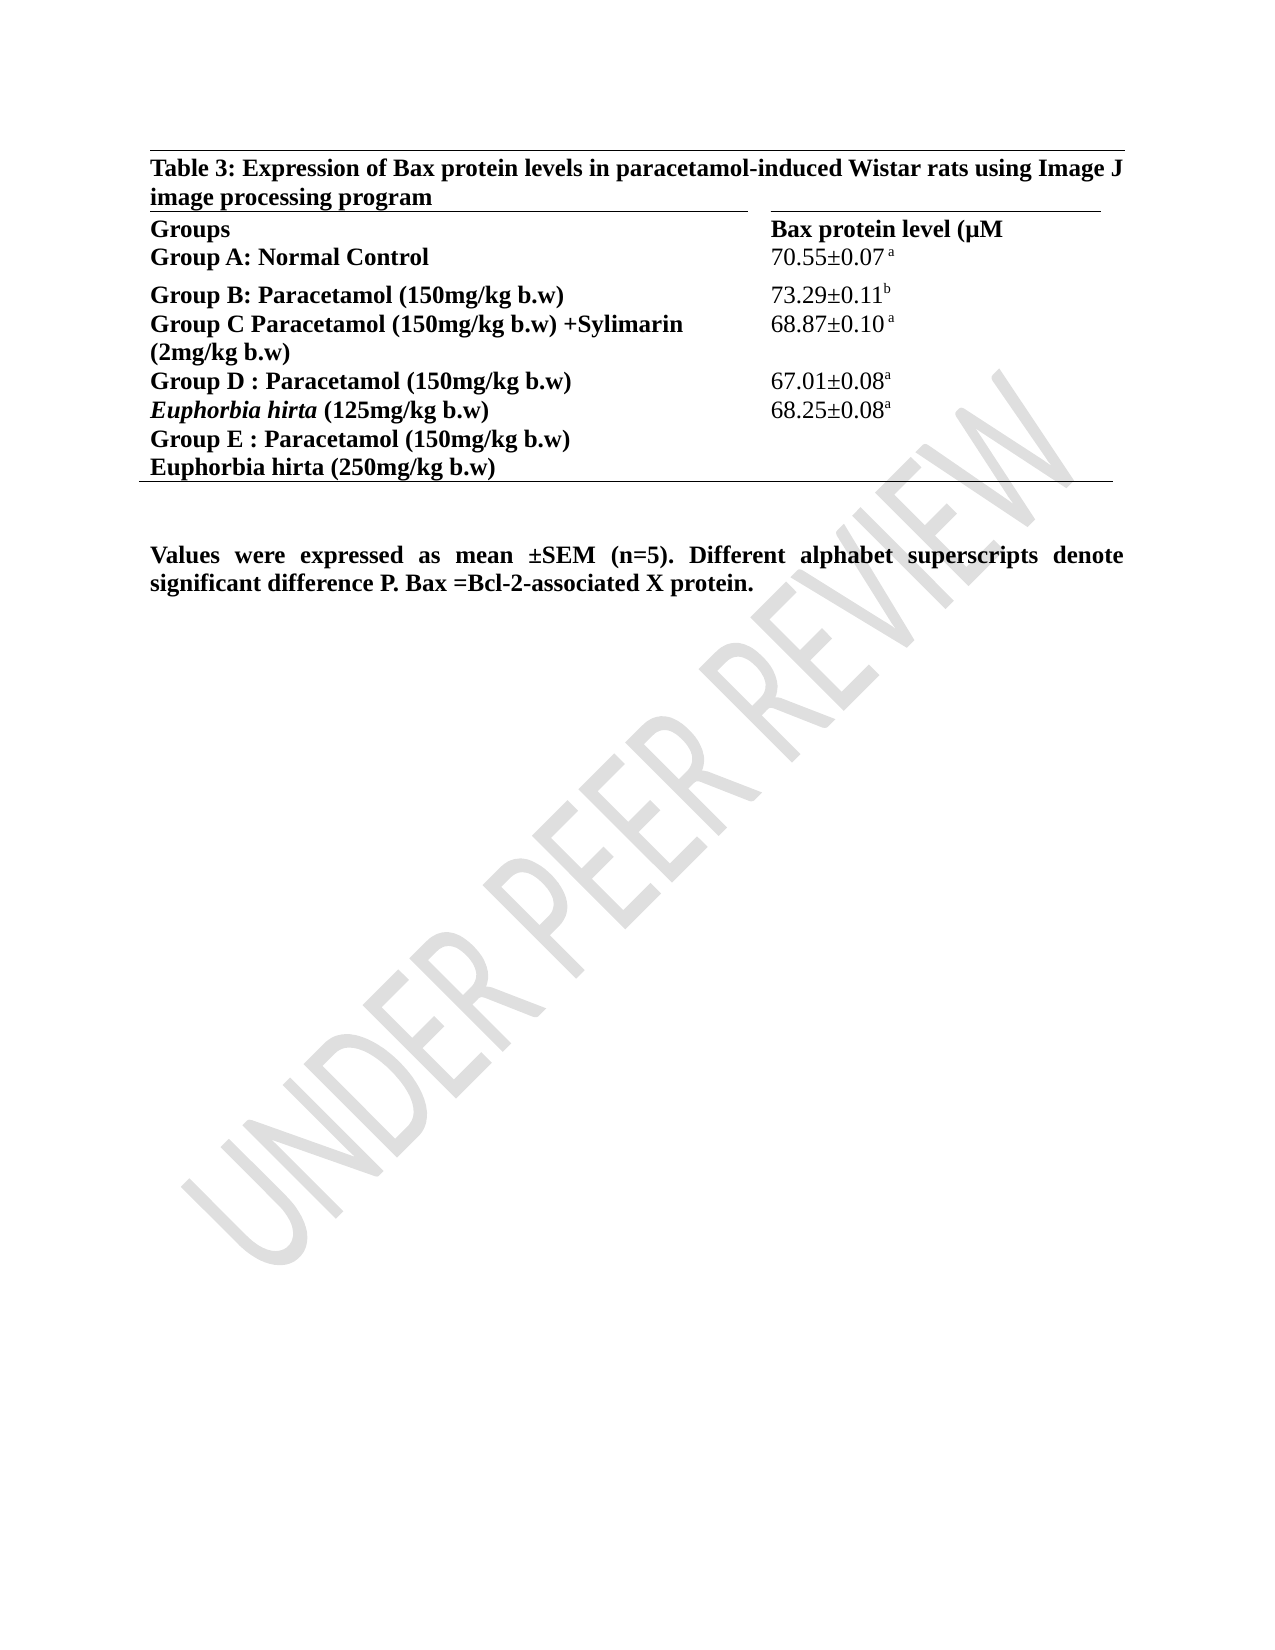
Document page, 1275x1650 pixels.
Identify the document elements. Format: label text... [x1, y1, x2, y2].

text Table 3: Expression of Bax protein levels in paracetamol-induced Wistar rats using Image J image processing program [150, 151, 1125, 211]
text Values were expressed as mean ±SEM (n=5). Different alphabet superscripts denote significant difference P. Bax =Bcl-2-associated X protein. [150, 540, 1125, 597]
table_cell 70.55±0.07 a [759, 243, 1113, 280]
table_header Groups [139, 211, 759, 242]
table_cell Group D : Paracetamol (150mg/kg b.w) Euphorbia hirta (125mg/kg b.w) Group E : Paracetamol (150mg/kg b.w) Euphorbia hirta (250mg/kg b.w) [139, 366, 759, 481]
table_header Bax protein level (µM [759, 211, 1113, 242]
table_cell Group C Paracetamol (150mg/kg b.w) +Sylimarin (2mg/kg b.w) [139, 309, 759, 366]
table_cell 73.29±0.11b [759, 280, 1113, 309]
table_cell Group A: Normal Control [139, 243, 759, 280]
table_cell Group B: Paracetamol (150mg/kg b.w) [139, 280, 759, 309]
table_cell 68.87±0.10 a [759, 309, 1113, 366]
table_cell 67.01±0.08a 68.25±0.08a [759, 366, 1113, 481]
